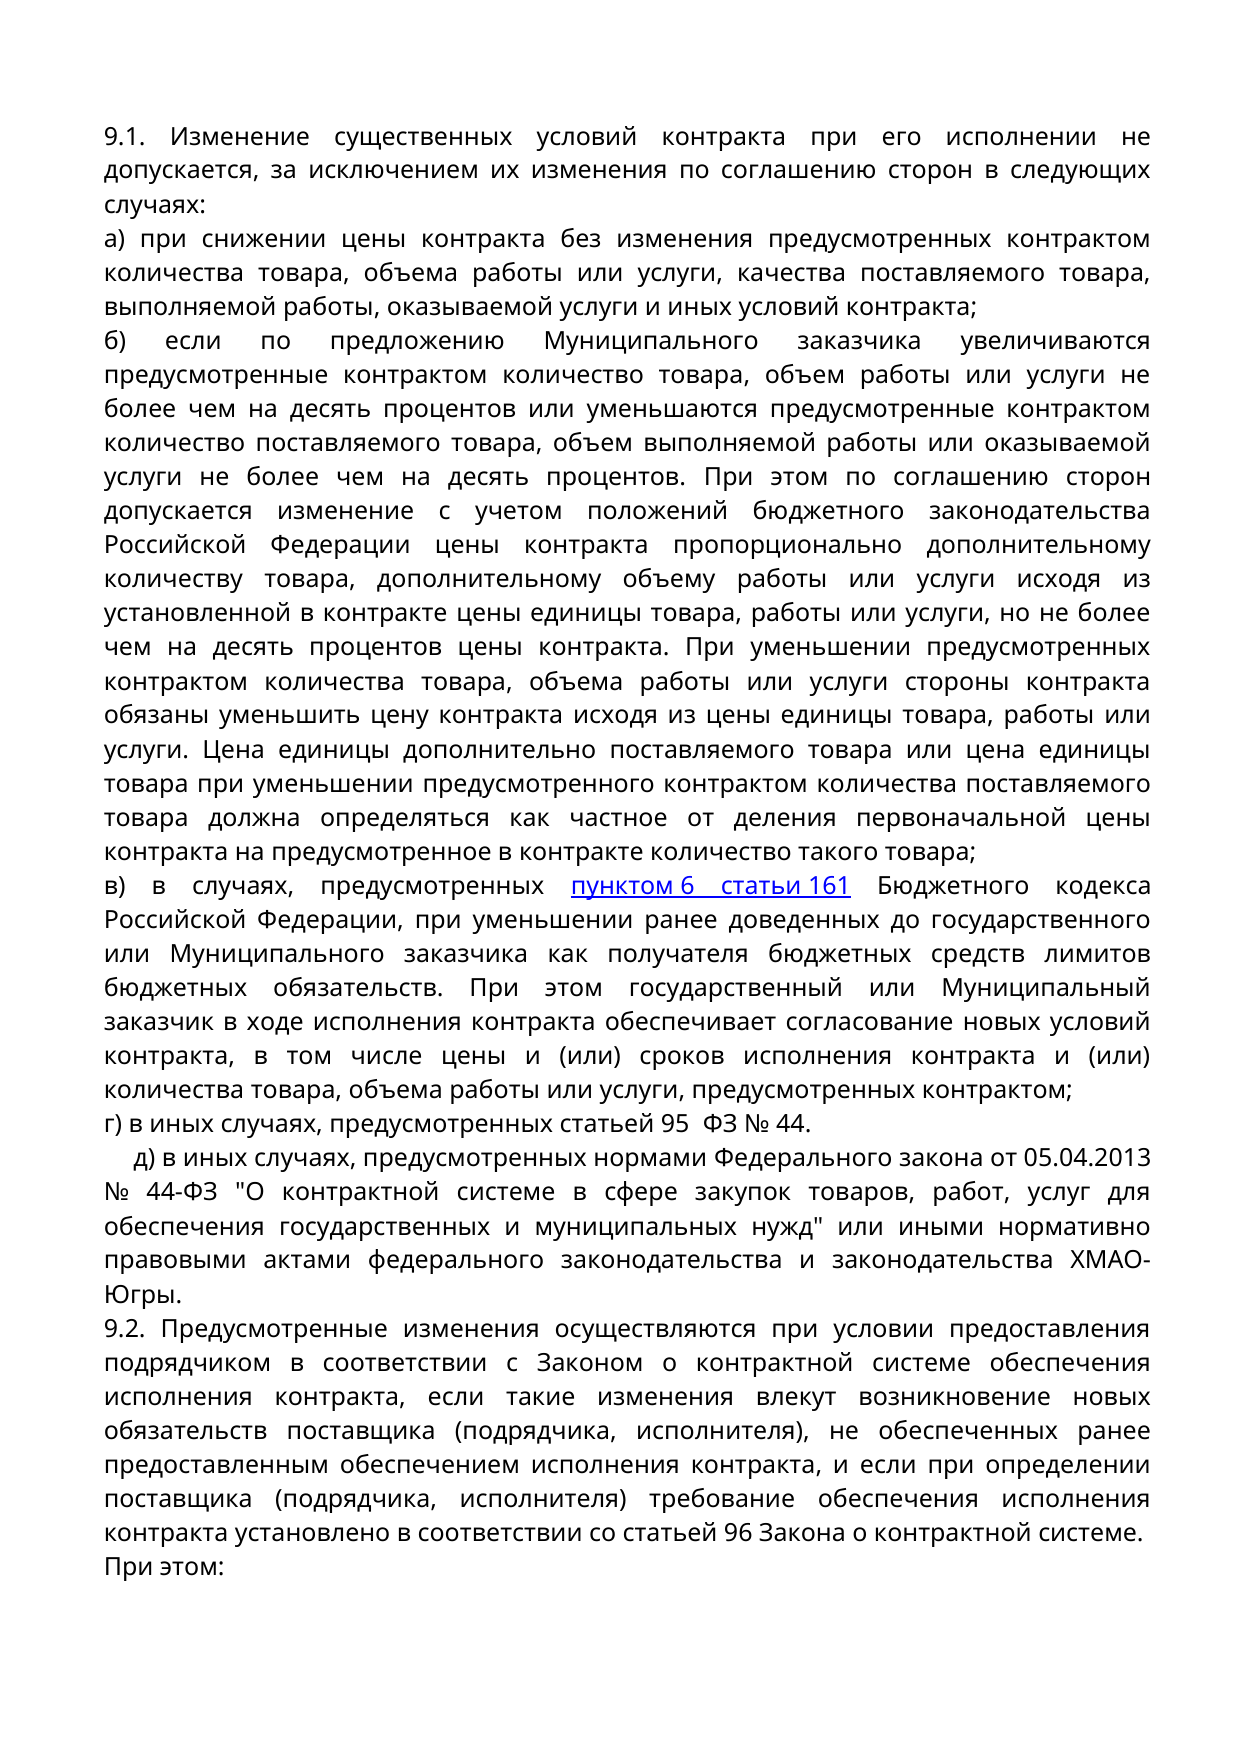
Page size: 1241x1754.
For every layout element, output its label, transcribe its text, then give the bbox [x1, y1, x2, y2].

text б) если по предложению Муниципального заказчика увеличиваются предусмотренные контрактом количество товара, объем работы или услуги не более чем на десять процентов или уменьшаются предусмотренные контрактом количество поставляемого товара, объем выполняемой работы или оказываемой услуги не более чем на десять процентов. При этом по соглашению сторон допускается изменение с учетом положений бюджетного законодательства Российской Федерации цены контракта пропорционально дополнительному количеству товара, дополнительному объему работы или услуги исходя из установленной в контракте цены единицы товара, работы или услуги, но не более чем на десять процентов цены контракта. При уменьшении предусмотренных контрактом количества товара, объема работы или услуги стороны контракта обязаны уменьшить цену контракта исходя из цены единицы товара, работы или услуги. Цена единицы дополнительно поставляемого товара или цена единицы товара при уменьшении предусмотренного контрактом количества поставляемого товара должна определяться как частное от деления первоначальной цены контракта на предусмотренное в контракте количество такого товара; [103, 322, 1152, 517]
text При этом: [103, 1549, 1152, 1583]
text в) в случаях, предусмотренных пунктом 6 статьи 161 Бюджетного кодекса Российской Федерации, при уменьшении ранее доведенных до государственного или Муниципального заказчика как получателя бюджетных средств лимитов бюджетных обязательств. При этом государственный или Муниципальный заказчик в ходе исполнения контракта обеспечивает согласование новых условий контракта, в том числе цены и (или) сроков исполнения контракта и (или) количества товара, объема работы или услуги, предусмотренных контрактом; [103, 867, 1152, 1106]
text а) при снижении цены контракта без изменения предусмотренных контрактом количества товара, объема работы или услуги, качества поставляемого товара, выполняемой работы, оказываемой услуги и иных условий контракта; [103, 220, 1152, 322]
text г) в иных случаях, предусмотренных статьей 95 ФЗ № 44. [103, 1106, 1152, 1140]
text д) в иных случаях, предусмотренных нормами Федерального закона от 05.04.2013 № 44-ФЗ "О контрактной системе в сфере закупок товаров, работ, услуг для обеспечения государственных и муниципальных нужд" или иными нормативно правовыми актами федерального законодательства и законодательства ХМАО-Югры. [103, 1140, 1152, 1310]
text 9.1. Изменение существенных условий контракта при его исполнении не допускается, за исключением их изменения по соглашению сторон в следующих случаях: [103, 118, 1152, 220]
text 9.2. Предусмотренные изменения осуществляются при условии предоставления подрядчиком в соответствии с Законом о контрактной системе обеспечения исполнения контракта, если такие изменения влекут возникновение новых обязательств поставщика (подрядчика, исполнителя), не обеспеченных ранее предоставленным обеспечением исполнения контракта, и если при определении поставщика (подрядчика, исполнителя) требование обеспечения исполнения контракта установлено в соответствии со статьей 96 Закона о контрактной системе. [103, 1310, 1152, 1549]
